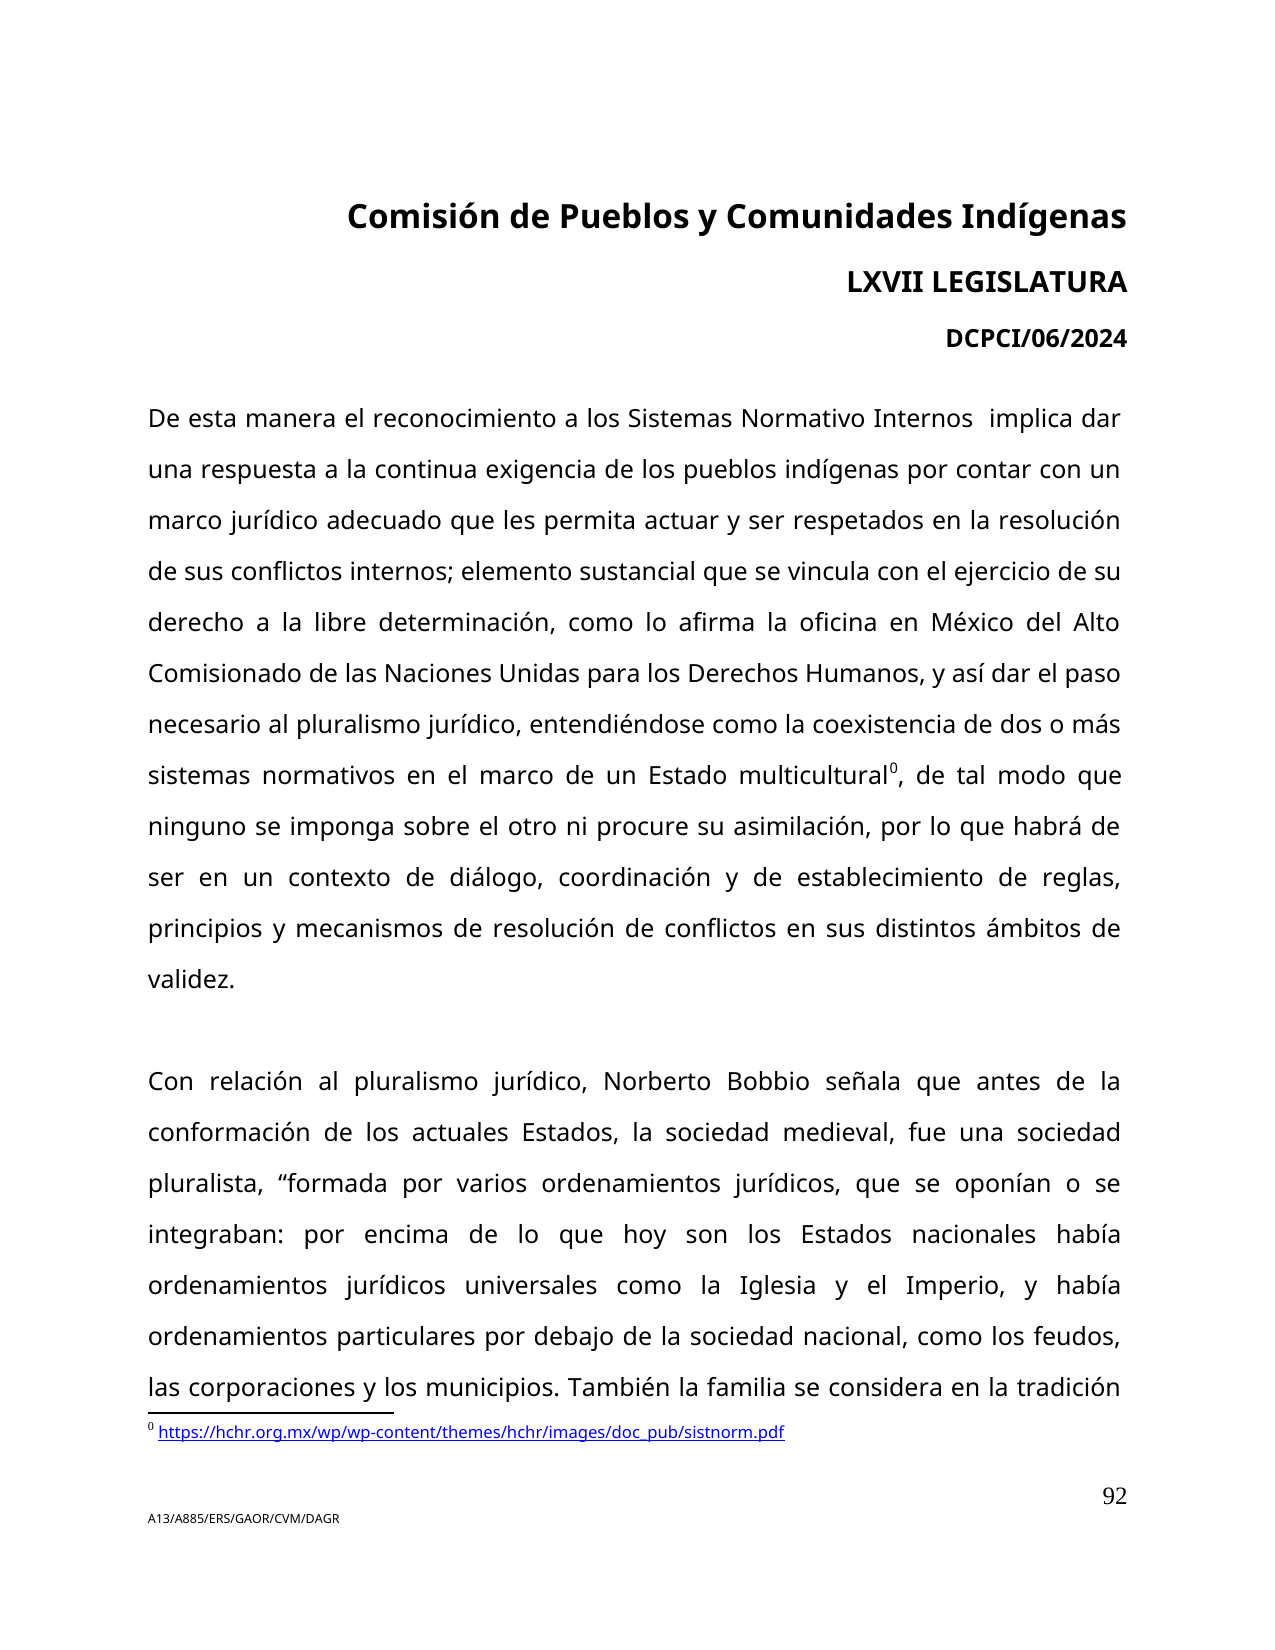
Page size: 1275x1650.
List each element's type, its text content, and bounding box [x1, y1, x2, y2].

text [148, 1064, 1122, 1404]
text De esta manera el reconocimiento a los Sistemas Normativo Internos implica dar una respuesta a la continua exigencia de los pueblos indígenas por contar con un marco jurídico adecuado que les permita actuar y ser respetados en la resolución de sus conflictos internos; elemento sustancial que se vincula con el ejercicio de su derecho a la libre determinación, como lo afirma la oficina en México del Alto Comisionado de las Naciones Unidas para los Derechos Humanos, y así dar el paso necesario al pluralismo jurídico, entendiéndose como la coexistencia de dos o más sistemas normativos en el marco de un Estado multicultural, de tal modo que ninguno se imponga sobre el otro ni procure su asimilación, por lo que habrá de ser en un contexto de diálogo, coordinación y de establecimiento de reglas, principios y mecanismos de resolución de conflictos en sus distintos ámbitos de validez. [148, 400, 1122, 996]
